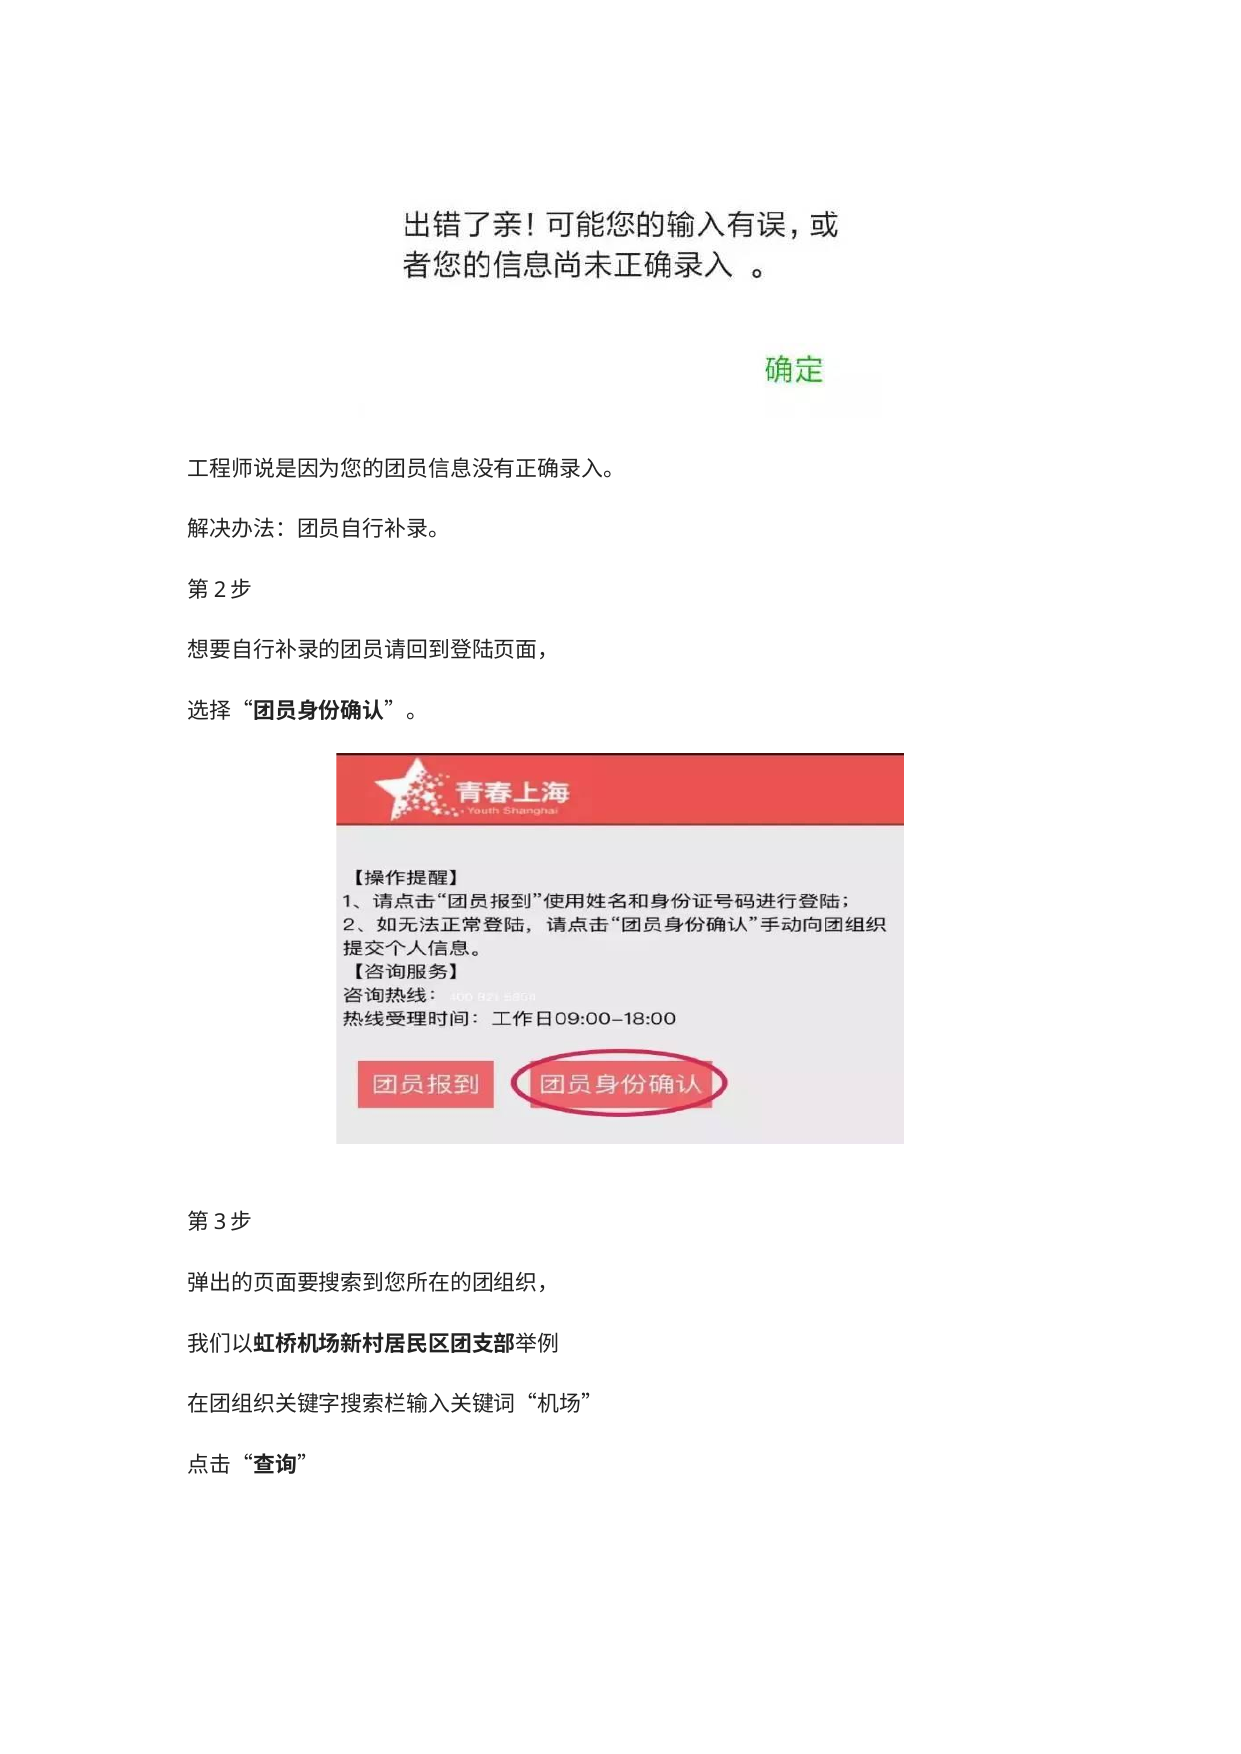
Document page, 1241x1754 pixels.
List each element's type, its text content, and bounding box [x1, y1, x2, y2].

text 在团组织关键字搜索栏输入关键词“机场” [187, 1386, 1053, 1418]
text 选择“团员身份确认”。 [187, 693, 1053, 725]
picture [357, 162, 883, 418]
text 工程师说是因为您的团员信息没有正确录入。 [187, 450, 1053, 483]
text 想要自行补录的团员请回到登陆页面， [187, 632, 1053, 664]
picture [336, 753, 904, 1144]
text 我们以虹桥机场新村居民区团支部举例 [187, 1325, 1053, 1358]
text 第2步 [187, 571, 1053, 604]
text 第3步 [187, 1204, 1053, 1236]
text 解决办法：团员自行补录。 [187, 511, 1053, 543]
text 弹出的页面要搜索到您所在的团组织， [187, 1264, 1053, 1297]
text 点击“查询” [187, 1446, 1053, 1479]
